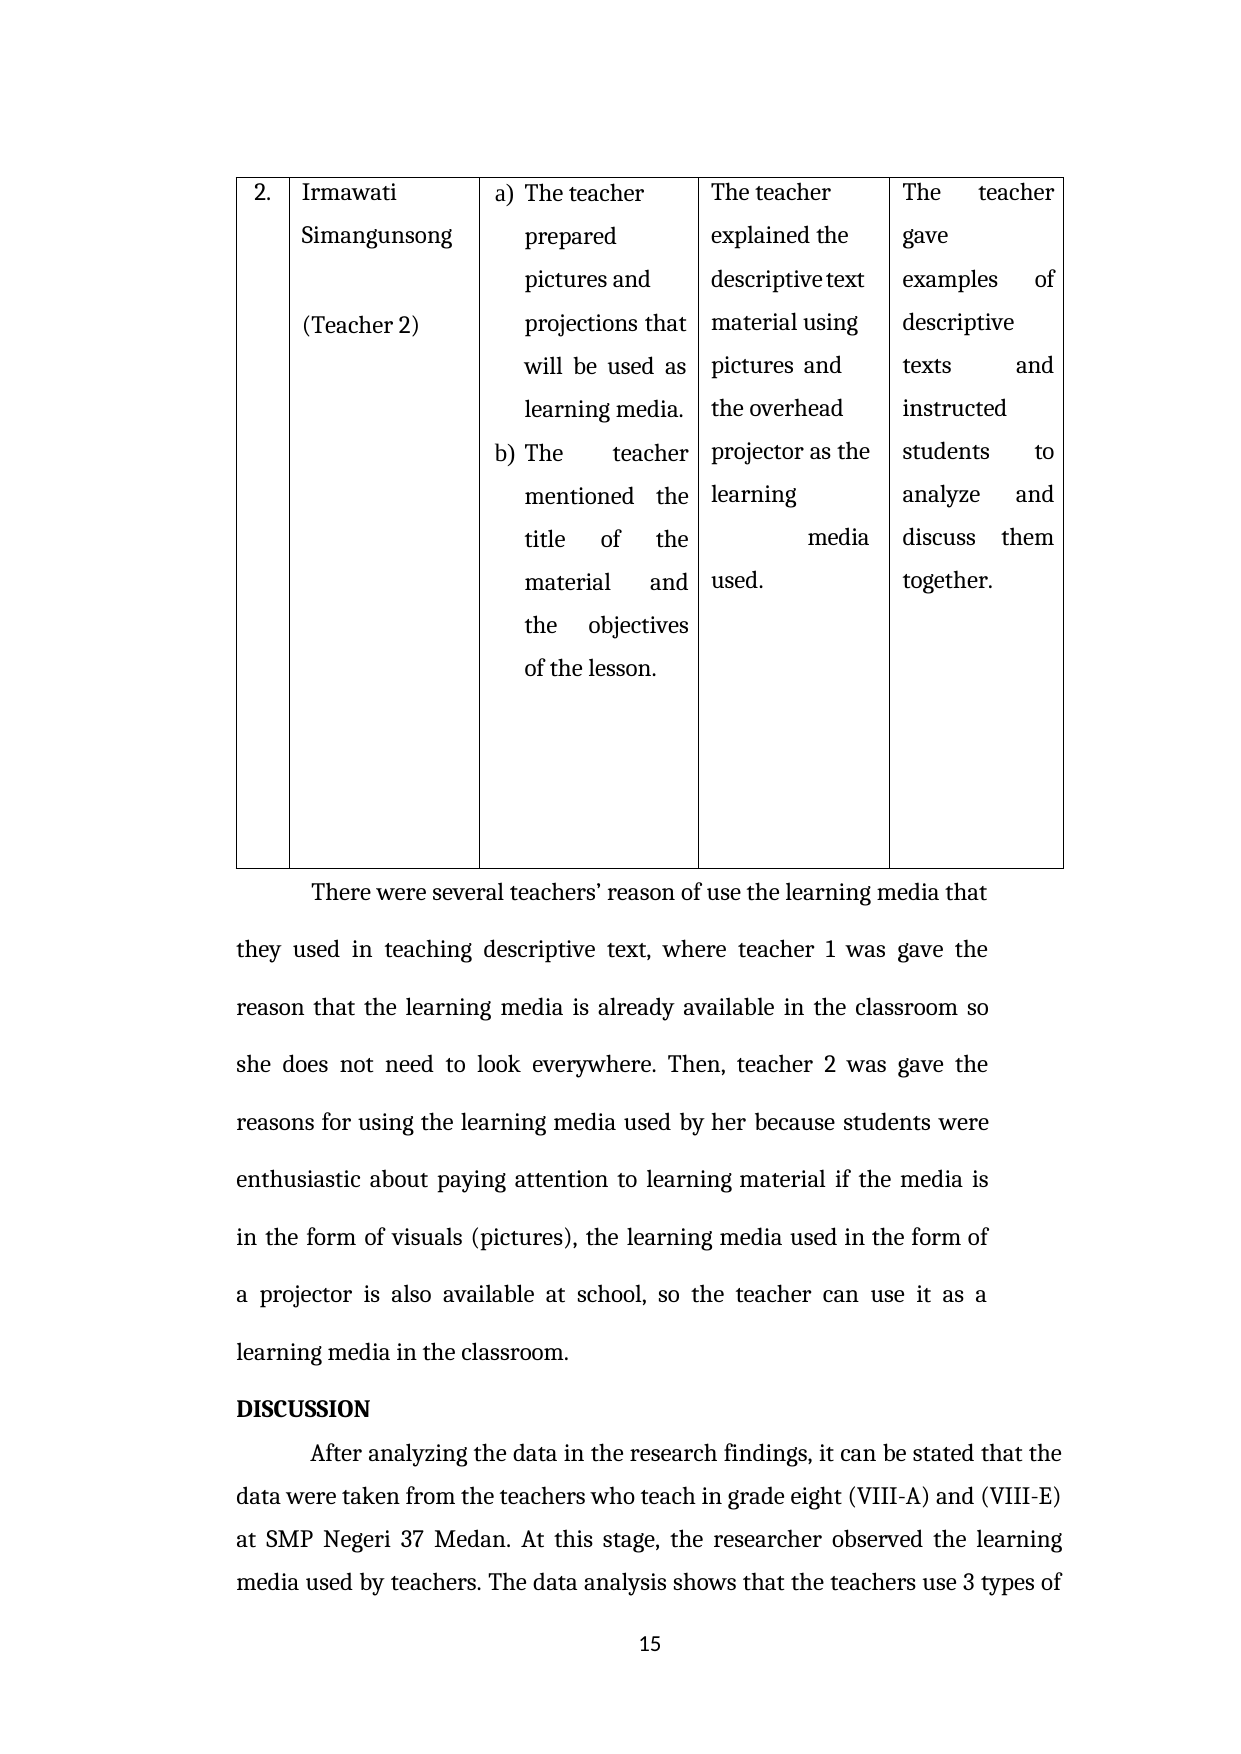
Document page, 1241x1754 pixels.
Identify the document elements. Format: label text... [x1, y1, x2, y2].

table_cell Irmawati Simangunsong (Teacher 2) [290, 178, 479, 867]
table_cell 2. [237, 178, 289, 867]
table_cell The teacher explained the descriptive text material using pictures and the overhead projector as the learning media used. [699, 178, 889, 867]
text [236, 1438, 1063, 1597]
table_cell The teacher prepared pictures and projections that will be used as learning media. The teacher mentioned the title of the material and the objectives of the lesson. [480, 178, 698, 867]
table_cell The teacher gave examples of descriptive texts and instructed students to analyze and discuss them together. [890, 178, 1063, 867]
text There were several teachers’ reason of use the learning media that they used in teaching descriptive text, where teacher 1 was gave the reason that the learning media is already available in the classroom so she does not need to look everywhere. Then, teacher 2 was gave the reasons for using the learning media used by her because students were enthusiastic about paying attention to learning material if the media is in the form of visuals (pictures), the learning media used in the form of a projector is also available at school, so the teacher can use it as a learning media in the classroom. [236, 878, 989, 1367]
text DISCUSSION [236, 1395, 1063, 1424]
